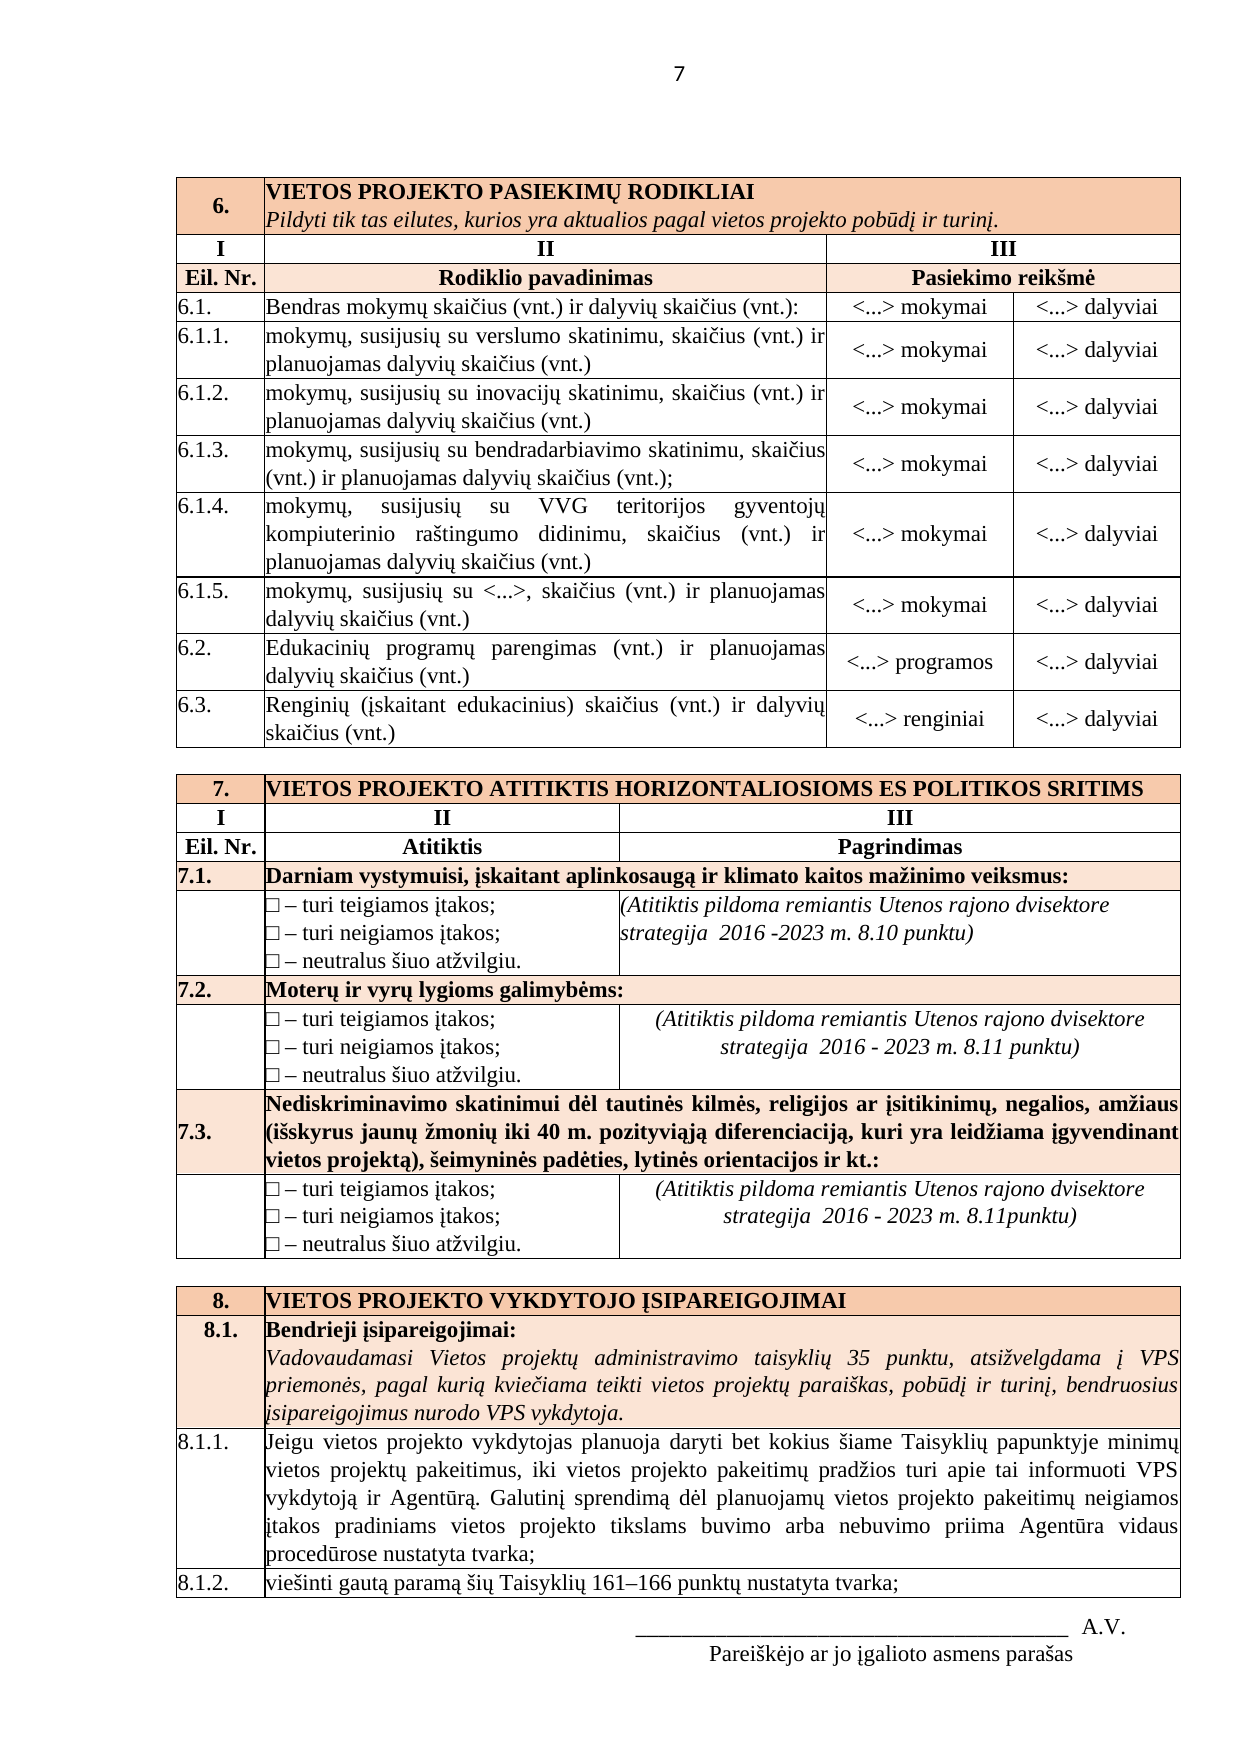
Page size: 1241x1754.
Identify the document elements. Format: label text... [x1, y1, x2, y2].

table_cell Moterų ir vyrų lygioms galimybėms: [266, 976, 1180, 1004]
table_cell <...> dalyviai [1014, 493, 1180, 576]
table_cell <...> mokymai [827, 493, 1013, 576]
table_cell <...> dalyviai [1014, 634, 1180, 690]
table_cell Darniam vystymuisi, įskaitant aplinkosaugą ir klimato kaitos mažinimo veiksmus: [266, 862, 1180, 890]
table_cell (Atitiktis pildoma remiantis Utenos rajono dvisektore strategija 2016 - 2023 m. 8.11 punktu) [620, 1005, 1180, 1089]
table_cell 7.3. [177, 1090, 264, 1173]
table_cell 6.1.4. [177, 493, 264, 576]
table_cell Eil. Nr. [177, 833, 264, 861]
table_cell mokymų, susijusių su verslumo skatinimu, skaičius (vnt.) ir planuojamas dalyvių skaičius (vnt.) [265, 322, 826, 378]
table_cell Rodiklio pavadinimas [265, 264, 826, 292]
table_cell <...> dalyviai [1014, 322, 1180, 378]
table_cell <...> mokymai [827, 322, 1013, 378]
table_cell <...> mokymai [827, 293, 1013, 321]
table_cell 6.3. [177, 691, 264, 747]
table_cell 8.1.2. [177, 1569, 264, 1597]
table_header 6. [177, 178, 264, 234]
table_cell <...> programos [827, 634, 1013, 690]
table_header 7. [177, 775, 264, 803]
table_cell II [265, 235, 826, 263]
table_cell <...> mokymai [827, 578, 1013, 633]
table_cell <...> dalyviai [1014, 578, 1180, 633]
table_cell <...> mokymai [827, 379, 1013, 435]
table_cell mokymų, susijusių su <...>, skaičius (vnt.) ir planuojamas dalyvių skaičius (vnt.) [265, 578, 826, 633]
table_cell 6.1.2. [177, 379, 264, 435]
table_cell mokymų, susijusių su inovacijų skatinimu, skaičius (vnt.) ir planuojamas dalyvių skaičius (vnt.) [265, 379, 826, 435]
table_cell Renginių (įskaitant edukacinius) skaičius (vnt.) ir dalyvių skaičius (vnt.) [265, 691, 826, 747]
table_cell III [827, 235, 1180, 263]
table_cell Atitiktis [266, 833, 619, 861]
table_cell Nediskriminavimo skatinimui dėl tautinės kilmės, religijos ar įsitikinimų, negalios, amžiaus (išskyrus jaunų žmonių iki 40 m. pozityviąją diferenciaciją, kuri yra leidžiama įgyvendinant vietos projektą), šeimyninės padėties, lytinės orientacijos ir kt.: [266, 1090, 1180, 1173]
table_cell II [266, 804, 619, 832]
table_cell 7.1. [177, 862, 264, 890]
table_cell [177, 1005, 264, 1089]
table_cell mokymų, susijusių su VVG teritorijos gyventojų kompiuterinio raštingumo didinimu, skaičius (vnt.) ir planuojamas dalyvių skaičius (vnt.) [265, 493, 826, 576]
table_cell <...> dalyviai [1014, 379, 1180, 435]
table_cell <...> dalyviai [1014, 293, 1180, 321]
table_cell Bendras mokymų skaičius (vnt.) ir dalyvių skaičius (vnt.): [265, 293, 826, 321]
table_cell III [620, 804, 1180, 832]
table_cell I [177, 235, 264, 263]
table_cell Pasiekimo reikšmė [827, 264, 1180, 292]
table_cell Jeigu vietos projekto vykdytojas planuoja daryti bet kokius šiame Taisyklių papunktyje minimų vietos projektų pakeitimus, iki vietos projekto pakeitimų pradžios turi apie tai informuoti VPS vykdytoją ir Agentūrą. Galutinį sprendimą dėl planuojamų vietos projekto pakeitimų neigiamos įtakos pradiniams vietos projekto tikslams buvimo arba nebuvimo priima Agentūra vidaus procedūrose nustatyta tvarka; [266, 1429, 1180, 1568]
table_cell Bendrieji įsipareigojimai: Vadovaudamasi Vietos projektų administravimo taisyklių 35 punktu, atsižvelgdama į VPS priemonės, pagal kurią kviečiama teikti vietos projektų paraiškas, pobūdį ir turinį, bendruosius įsipareigojimus nurodo VPS vykdytoja. [266, 1316, 1180, 1427]
table_cell 6.1.1. [177, 322, 264, 378]
table_cell (Atitiktis pildoma remiantis Utenos rajono dvisektore strategija 2016 -2023 m. 8.10 punktu) [620, 891, 1180, 975]
table_cell 6.1.5. [177, 578, 264, 633]
table_cell Eil. Nr. [177, 264, 264, 292]
table_cell I [177, 804, 264, 832]
table_cell Edukacinių programų parengimas (vnt.) ir planuojamas dalyvių skaičius (vnt.) [265, 634, 826, 690]
table_header VIETOS PROJEKTO VYKDYTOJO ĮSIPAREIGOJIMAI [266, 1287, 1180, 1315]
table_cell <...> dalyviai [1014, 691, 1180, 747]
table_cell 6.1.3. [177, 436, 264, 492]
table_cell 8.1.1. [177, 1429, 264, 1568]
table_cell Pagrindimas [620, 833, 1180, 861]
table_cell mokymų, susijusių su bendradarbiavimo skatinimu, skaičius (vnt.) ir planuojamas dalyvių skaičius (vnt.); [265, 436, 826, 492]
table_cell 8.1. [177, 1316, 264, 1427]
table_cell (Atitiktis pildoma remiantis Utenos rajono dvisektore strategija 2016 - 2023 m. 8.11punktu) [620, 1175, 1180, 1258]
table_cell 6.2. [177, 634, 264, 690]
table_cell 6.1. [177, 293, 264, 321]
table_cell [177, 891, 264, 975]
table_cell [177, 1175, 264, 1258]
table_header VIETOS PROJEKTO PASIEKIMŲ RODIKLIAI Pildyti tik tas eilutes, kurios yra aktualios pagal vietos projekto pobūdį ir turinį. [265, 178, 1180, 234]
table_cell <...> dalyviai [1014, 436, 1180, 492]
table_cell □ – turi teigiamos įtakos; □ – turi neigiamos įtakos; □ – neutralus šiuo atžvilgiu. [266, 1005, 619, 1089]
table_cell viešinti gautą paramą šių Taisyklių 161–166 punktų nustatyta tvarka; [266, 1569, 1180, 1597]
table_cell 7.2. [177, 976, 264, 1004]
table_cell <...> renginiai [827, 691, 1013, 747]
table_cell □ – turi teigiamos įtakos; □ – turi neigiamos įtakos; □ – neutralus šiuo atžvilgiu. [266, 1175, 619, 1258]
table_cell <...> mokymai [827, 436, 1013, 492]
table_header VIETOS PROJEKTO ATITIKTIS HORIZONTALIOSIOMS ES POLITIKOS SRITIMS [266, 775, 1180, 803]
table_header 8. [177, 1287, 264, 1315]
table_cell □ – turi teigiamos įtakos; □ – turi neigiamos įtakos; □ – neutralus šiuo atžvilgiu. [266, 891, 619, 975]
